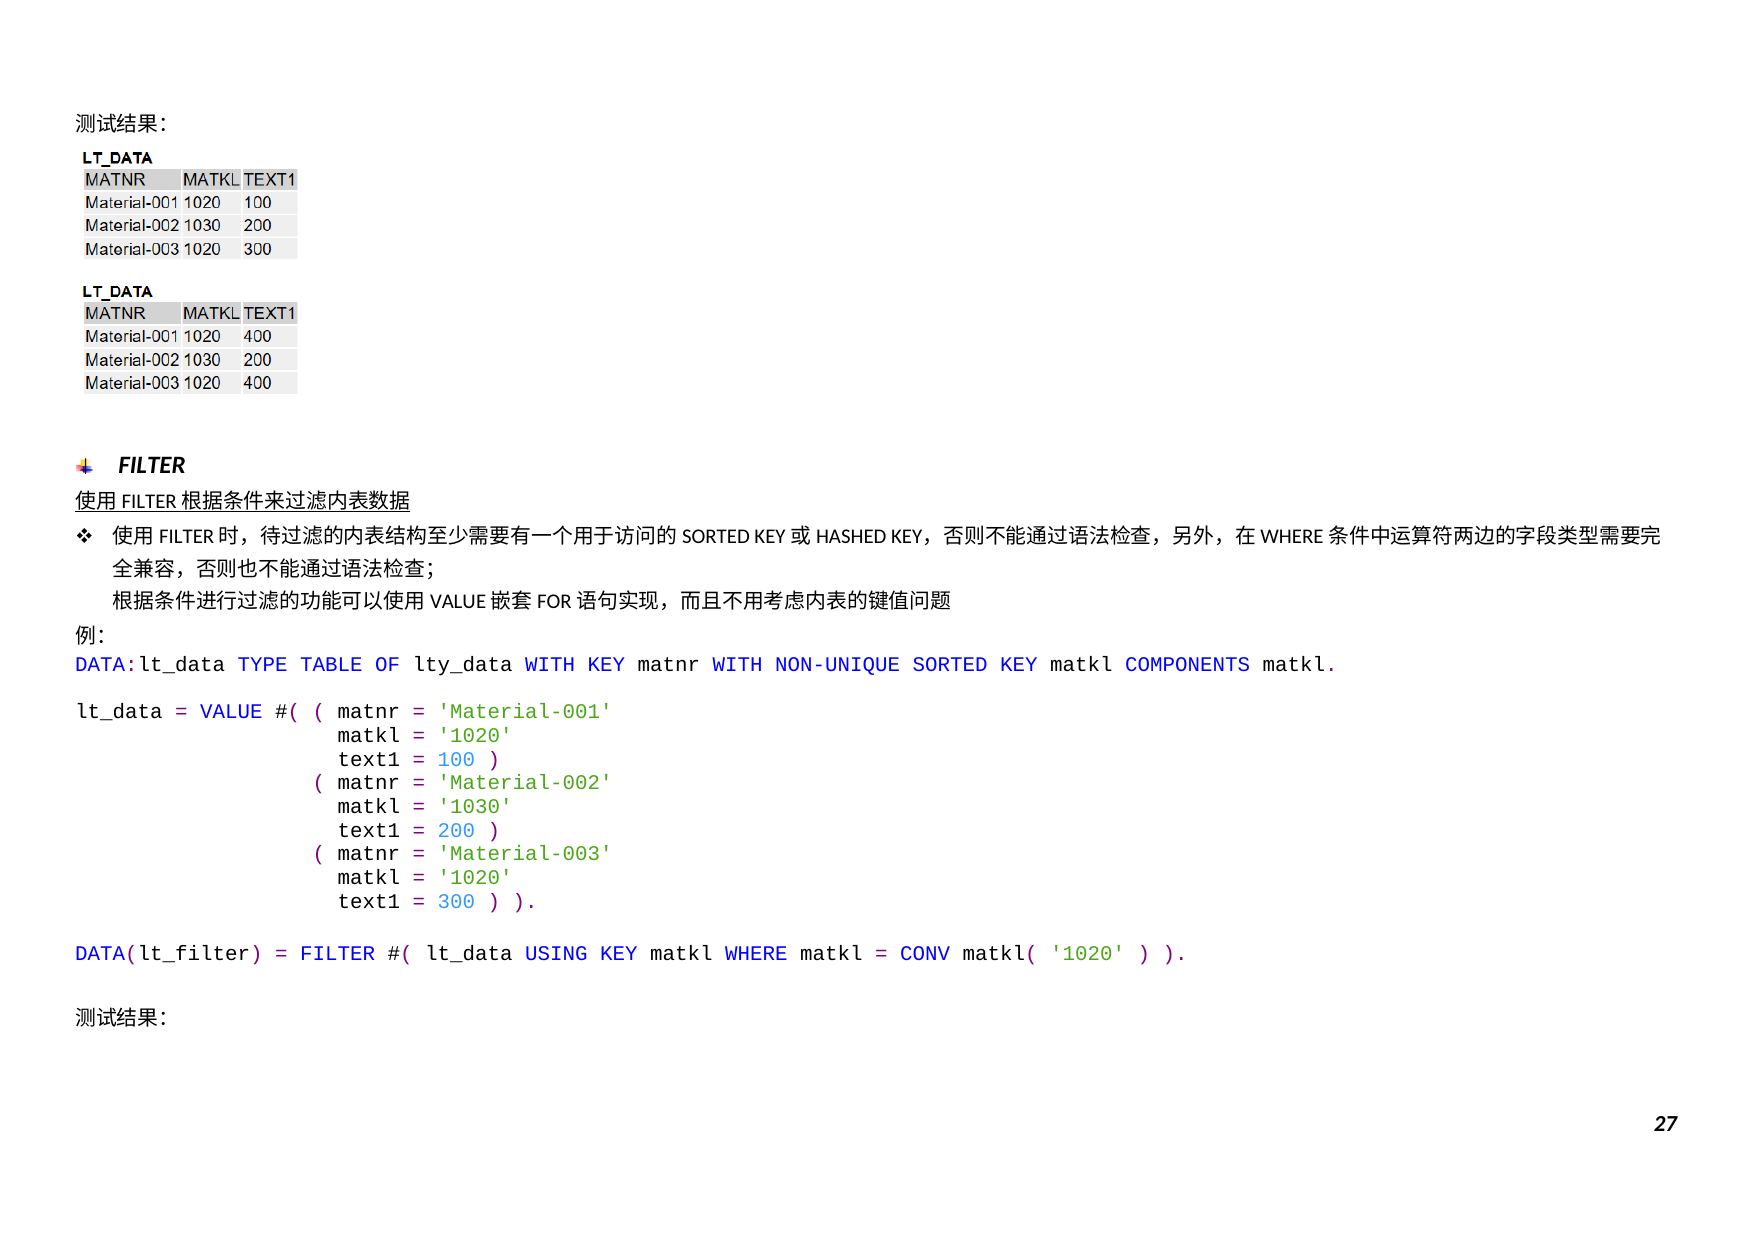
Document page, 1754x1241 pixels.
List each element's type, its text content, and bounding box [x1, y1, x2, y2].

subtitle FILTER [75, 449, 1679, 480]
text 测试结果： [75, 1001, 1679, 1031]
picture [75, 142, 312, 411]
text 测试结果： [75, 108, 1679, 138]
list 根据条件进行过滤的功能可以使用 VALUE 嵌套 FOR 语句实现，而且不用考虑内表的键值问题 [112, 584, 1679, 614]
text lt_data = VALUE #( ( matnr = 'Material-001' matkl = '1020' text1 = 100 ) ( matnr = 'Material-002' matkl = '1030' text1 = 200 ) ( matnr = 'Material-003' matkl = '1020' text1 = 300 ) ). DATA(lt_filter) = FILTER #( lt_data USING KEY matkl WHERE matkl = CONV matkl( '1020' ) ). [75, 701, 1679, 966]
picture [76, 457, 93, 474]
list 使用 FILTER 时，待过滤的内表结构至少需要有一个用于访问的 SORTED KEY 或 HASHED KEY，否则不能通过语法检查，另外，在 WHERE 条件中运算符两边的字段类型需要完全兼容，否则也不能通过语法检查； [75, 519, 1679, 582]
text 例： [75, 619, 1679, 649]
text 使用 FILTER 根据条件来过滤内表数据 [75, 484, 1679, 515]
text DATA:lt_data TYPE TABLE OF lty_data WITH KEY matnr WITH NON-UNIQUE SORTED KEY matkl COMPONENTS matkl. [75, 654, 1679, 677]
